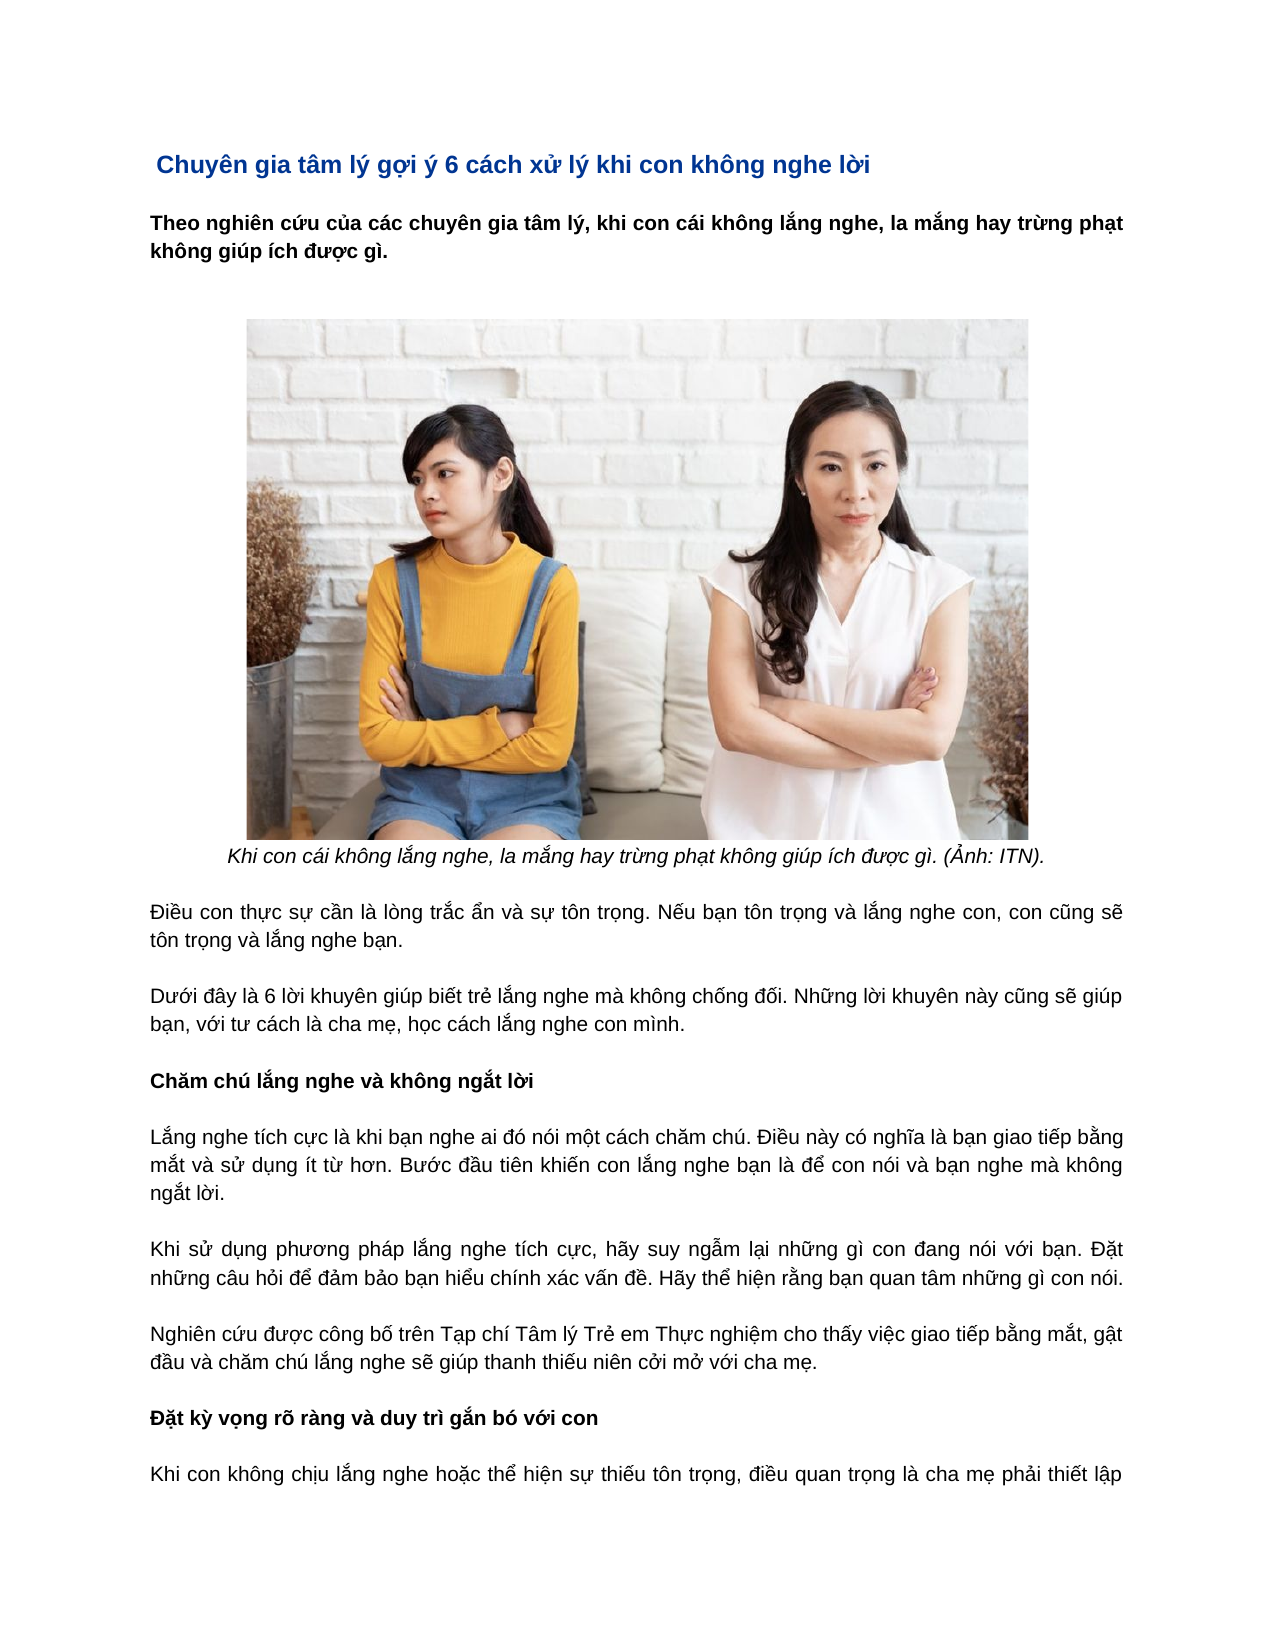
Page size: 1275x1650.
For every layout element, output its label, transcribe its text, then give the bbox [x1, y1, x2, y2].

text Chăm chú lắng nghe và không ngắt lời [150, 1064, 1125, 1092]
text Theo nghiên cứu của các chuyên gia tâm lý, khi con cái không lắng nghe, la mắng hay trừng phạt không giúp ích được gì. [150, 207, 1125, 263]
text Đặt kỳ vọng rõ ràng và duy trì gắn bó với con [150, 1402, 1125, 1430]
text Khi con cái không lắng nghe, la mắng hay trừng phạt không giúp ích được gì. (Ảnh: ITN). [150, 839, 1125, 867]
text Dưới đây là 6 lời khuyên giúp biết trẻ lắng nghe mà không chống đối. Những lời khuyên này cũng sẽ giúp bạn, với tư cách là cha mẹ, học cách lắng nghe con mình. [150, 980, 1125, 1036]
text Nghiên cứu được công bố trên Tạp chí Tâm lý Trẻ em Thực nghiệm cho thấy việc giao tiếp bằng mắt, gật đầu và chăm chú lắng nghe sẽ giúp thanh thiếu niên cởi mở với cha mẹ. [150, 1317, 1125, 1374]
text Điều con thực sự cần là lòng trắc ẩn và sự tôn trọng. Nếu bạn tôn trọng và lắng nghe con, con cũng sẽ tôn trọng và lắng nghe bạn. [150, 896, 1125, 952]
picture [246, 319, 1029, 840]
text Khi sử dụng phương pháp lắng nghe tích cực, hãy suy ngẫm lại những gì con đang nói với bạn. Đặt những câu hỏi để đảm bảo bạn hiểu chính xác vấn đề. Hãy thể hiện rằng bạn quan tâm những gì con nói. [150, 1233, 1125, 1289]
text Lắng nghe tích cực là khi bạn nghe ai đó nói một cách chăm chú. Điều này có nghĩa là bạn giao tiếp bằng mắt và sử dụng ít từ hơn. Bước đầu tiên khiến con lắng nghe bạn là để con nói và bạn nghe mà không ngắt lời. [150, 1092, 1125, 1205]
text Chuyên gia tâm lý gợi ý 6 cách xử lý khi con không nghe lời [150, 150, 1125, 179]
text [150, 1430, 1125, 1486]
